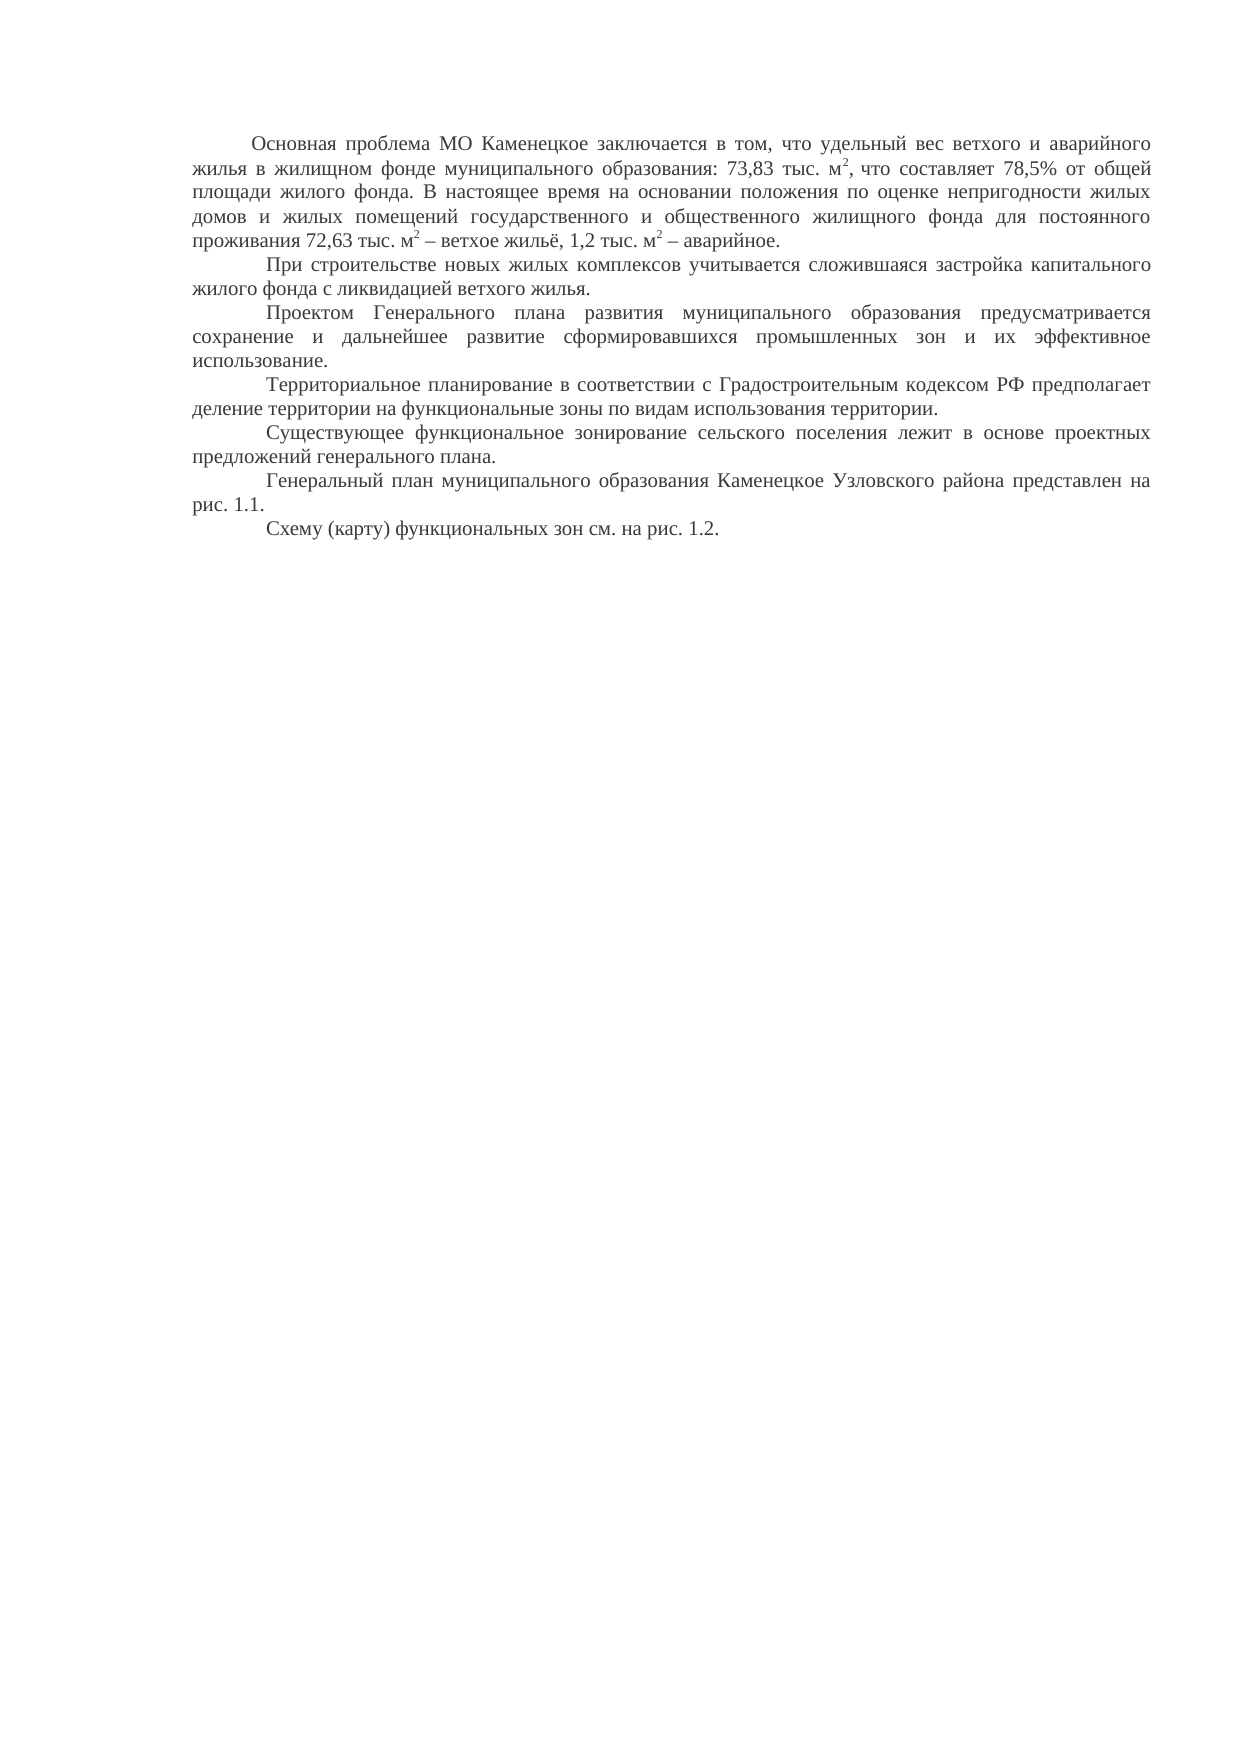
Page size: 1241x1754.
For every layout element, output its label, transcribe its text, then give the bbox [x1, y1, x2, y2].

text Проектом Генерального плана развития муниципального образования предусматривается сохранение и дальнейшее развитие сформировавшихся промышленных зон и их эффективное использование. [192, 300, 1152, 372]
text При строительстве новых жилых комплексов учитывается сложившаяся застройка капитального жилого фонда с ликвидацией ветхого жилья. [192, 252, 1152, 300]
text Схему (карту) функциональных зон см. на рис. 1.2. [192, 516, 1152, 540]
text Основная проблема МО Каменецкое заключается в том, что удельный вес ветхого и аварийного жилья в жилищном фонде муниципального образования: 73,83 тыс. м2, что составляет 78,5% от общей площади жилого фонда. В настоящее время на основании положения по оценке непригодности жилых домов и жилых помещений государственного и общественного жилищного фонда для постоянного проживания 72,63 тыс. м2 – ветхое жильё, 1,2 тыс. м2 – аварийное. [192, 131, 1152, 252]
text Территориальное планирование в соответствии с Градостроительным кодексом РФ предполагает деление территории на функциональные зоны по видам использования территории. [192, 372, 1152, 420]
text Существующее функциональное зонирование сельского поселения лежит в основе проектных предложений генерального плана. [192, 420, 1152, 468]
text Генеральный план муниципального образования Каменецкое Узловского района представлен на рис. 1.1. [192, 468, 1152, 516]
